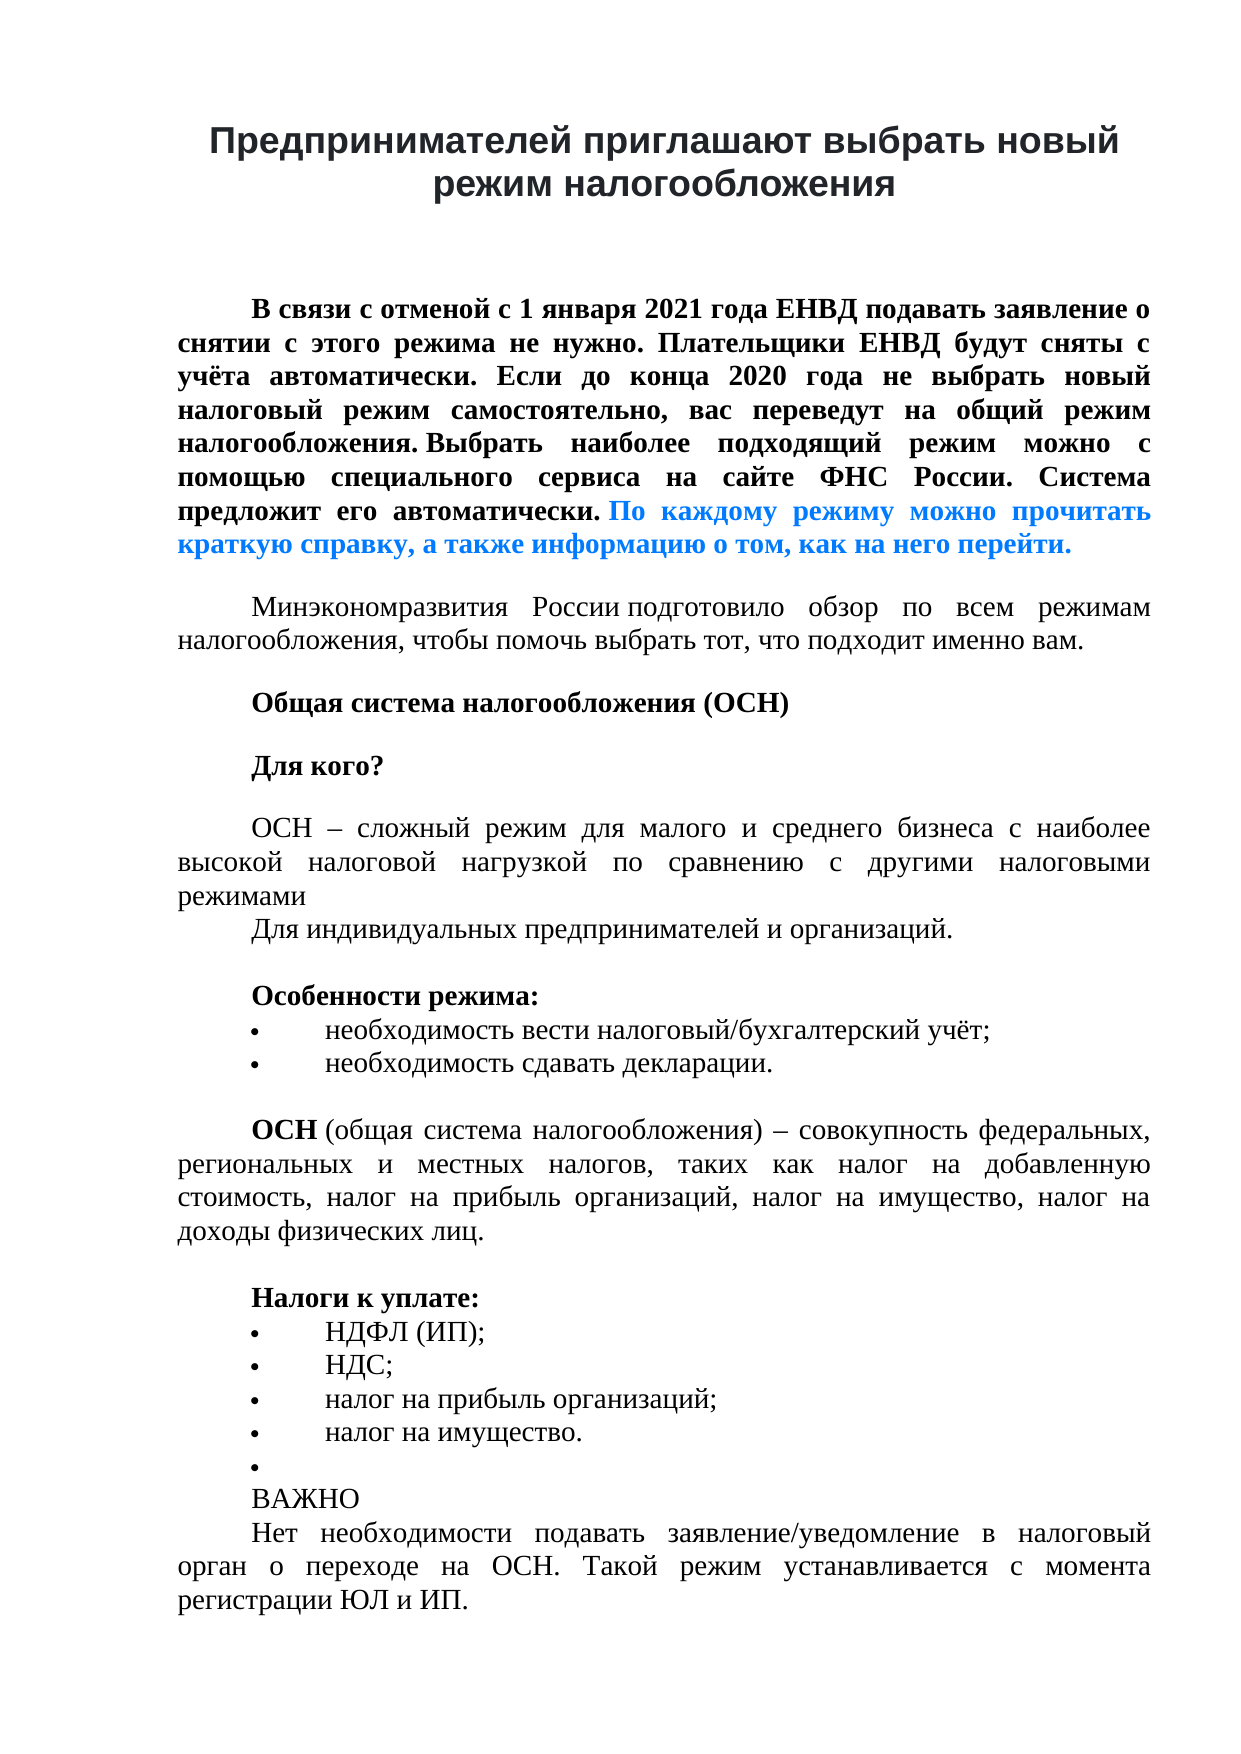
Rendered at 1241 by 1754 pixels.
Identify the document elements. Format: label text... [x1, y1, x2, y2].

text Для индивидуальных предпринимателей и организаций. [177, 911, 1152, 945]
text Особенности режима: [177, 978, 1152, 1012]
text ВАЖНО [177, 1481, 1152, 1515]
list НДФЛ (ИП); [177, 1314, 1152, 1347]
text Для кого? [177, 748, 1152, 781]
list НДС; [177, 1347, 1152, 1381]
text В связи с отменой с 1 января 2021 года ЕНВД подавать заявление о снятии с этого режима не нужно. Плательщики ЕНВД будут сняты с учёта автоматически. Если до конца 2020 года не выбрать новый налоговый режим самостоятельно, вас переведут на общий режим налогообложения. Выбрать наиболее подходящий режим можно с помощью специального сервиса на сайте ФНС России. Система предложит его автоматически. По каждому режиму можно прочитать краткую справку, а также информацию о том, как на него перейти. [177, 291, 1152, 560]
text ОСН – сложный режим для малого и среднего бизнеса с наиболее высокой налоговой нагрузкой по сравнению с другими налоговыми режимами [177, 811, 1152, 911]
text Общая система налогообложения (ОСН) [177, 685, 1152, 719]
list необходимость сдавать декларации. [177, 1045, 1152, 1079]
list налог на имущество. [177, 1414, 1152, 1448]
text Минэкономразвития России подготовило обзор по всем режимам налогообложения, чтобы помочь выбрать тот, что подходит именно вам. [177, 589, 1152, 656]
text ОСН (общая система налогообложения) – совокупность федеральных, региональных и местных налогов, таких как налог на добавленную стоимость, налог на прибыль организаций, налог на имущество, налог на доходы физических лиц. [177, 1112, 1152, 1247]
text Налоги к уплате: [177, 1280, 1152, 1314]
text Нет необходимости подавать заявление/уведомление в налоговый орган о переходе на ОСН. Такой режим устанавливается с момента регистрации ЮЛ и ИП. [177, 1515, 1152, 1616]
text Предпринимателей приглашают выбрать новый режим налогообложения [177, 118, 1152, 204]
list налог на прибыль организаций; [177, 1381, 1152, 1414]
list необходимость вести налоговый/бухгалтерский учёт; [177, 1012, 1152, 1045]
